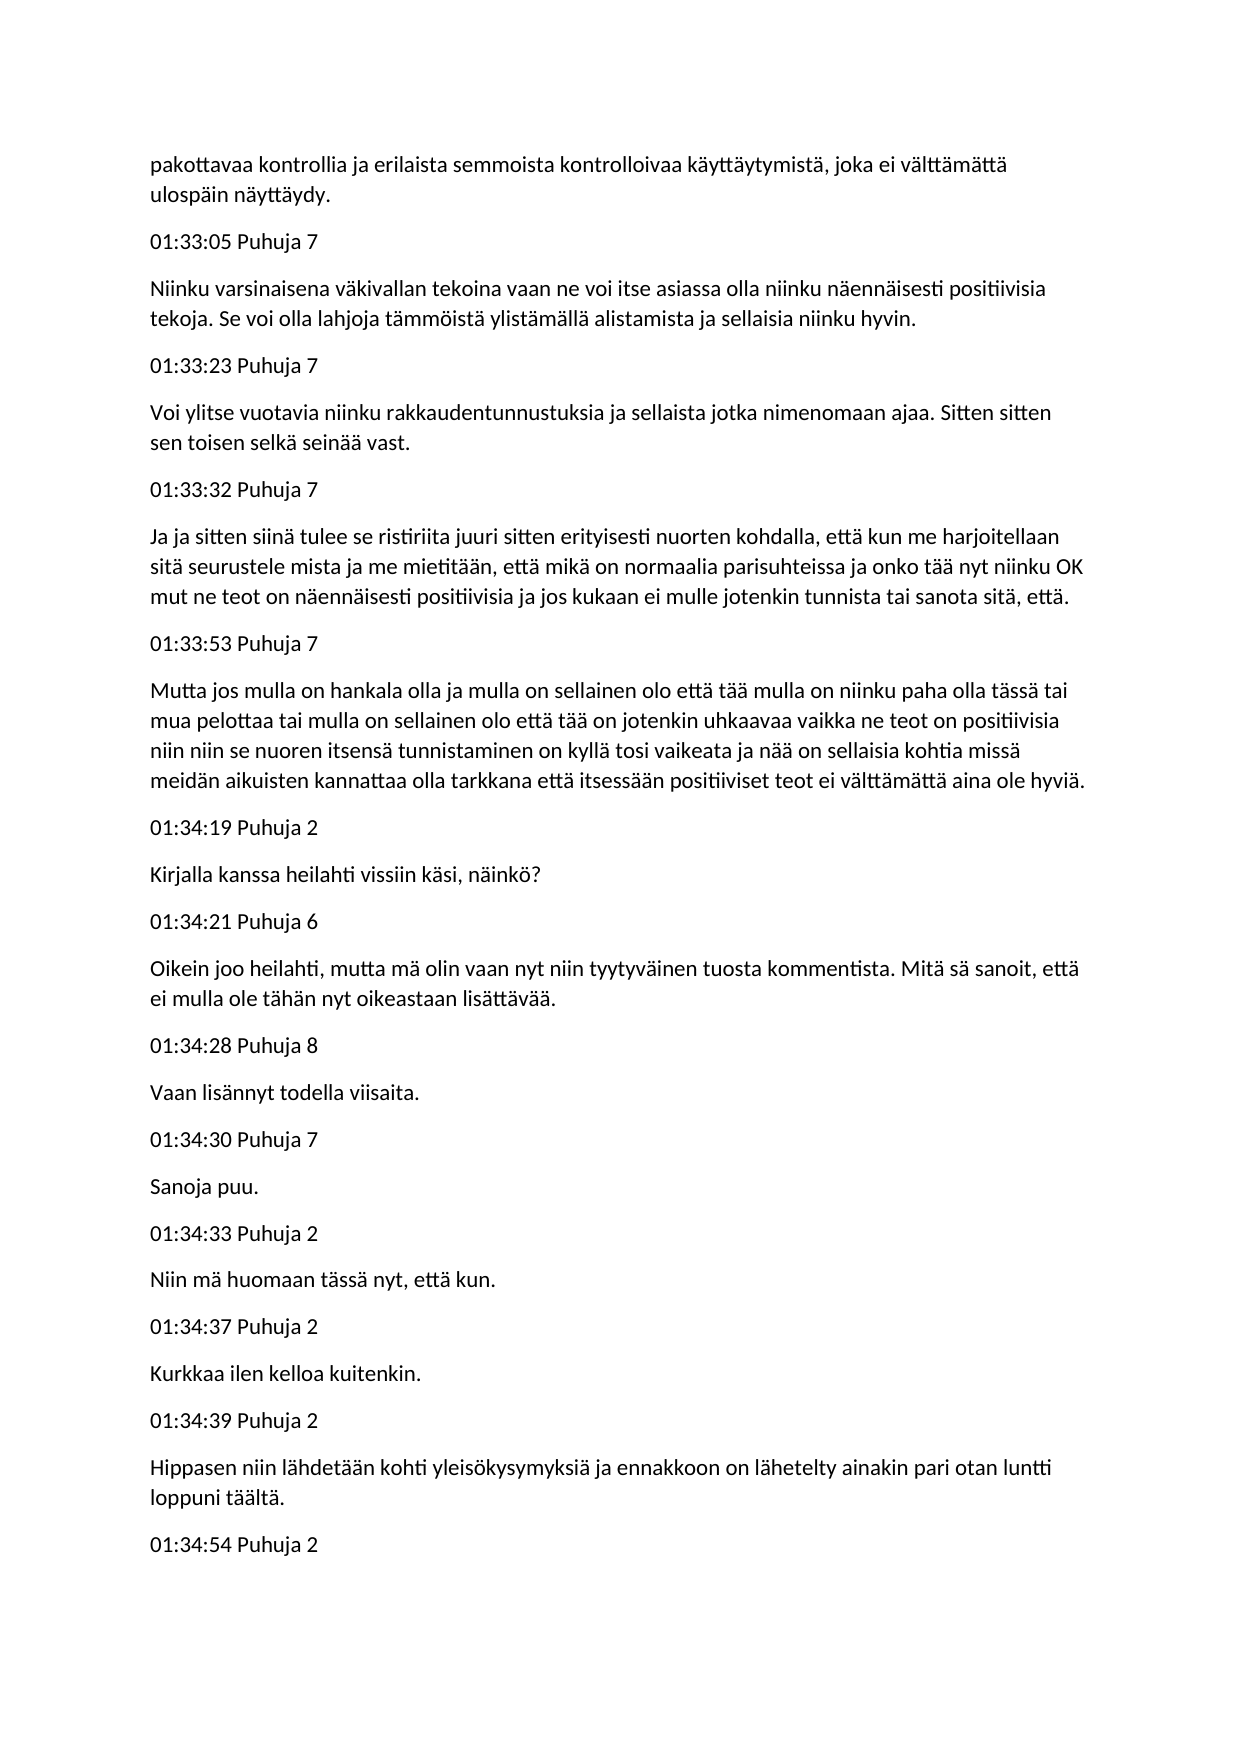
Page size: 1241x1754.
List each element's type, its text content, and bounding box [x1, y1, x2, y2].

text 01:34:30 Puhuja 7 [150, 1125, 1090, 1153]
text 01:33:05 Puhuja 7 [150, 227, 1090, 255]
text 01:34:39 Puhuja 2 [150, 1406, 1090, 1434]
text 01:33:53 Puhuja 7 [150, 629, 1090, 657]
text 01:34:19 Puhuja 2 [150, 813, 1090, 842]
text Kirjalla kanssa heilahti vissiin käsi, näinkö? [150, 860, 1090, 888]
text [150, 150, 1090, 208]
text 01:33:32 Puhuja 7 [150, 475, 1090, 503]
text Hippasen niin lähdetään kohti yleisökysymyksiä ja ennakkoon on lähetelty ainakin pari otan luntti loppuni täältä. [150, 1453, 1090, 1511]
text 01:34:54 Puhuja 2 [150, 1530, 1090, 1558]
text Kurkkaa ilen kelloa kuitenkin. [150, 1359, 1090, 1387]
text Niin mä huomaan tässä nyt, että kun. [150, 1266, 1090, 1294]
text 01:34:37 Puhuja 2 [150, 1312, 1090, 1341]
text 01:34:28 Puhuja 8 [150, 1031, 1090, 1059]
text Ja ja sitten siinä tulee se ristiriita juuri sitten erityisesti nuorten kohdalla, että kun me harjoitellaan sitä seurustele mista ja me mietitään, että mikä on normaalia parisuhteissa ja onko tää nyt niinku OK mut ne teot on näennäisesti positiivisia ja jos kukaan ei mulle jotenkin tunnista tai sanota sitä, että. [150, 522, 1090, 610]
text Oikein joo heilahti, mutta mä olin vaan nyt niin tyytyväinen tuosta kommentista. Mitä sä sanoit, että ei mulla ole tähän nyt oikeastaan lisättävää. [150, 954, 1090, 1012]
text 01:33:23 Puhuja 7 [150, 351, 1090, 379]
text Mutta jos mulla on hankala olla ja mulla on sellainen olo että tää mulla on niinku paha olla tässä tai mua pelottaa tai mulla on sellainen olo että tää on jotenkin uhkaavaa vaikka ne teot on positiivisia niin niin se nuoren itsensä tunnistaminen on kyllä tosi vaikeata ja nää on sellaisia kohtia missä meidän aikuisten kannattaa olla tarkkana että itsessään positiiviset teot ei välttämättä aina ole hyviä. [150, 676, 1090, 795]
text 01:34:21 Puhuja 6 [150, 907, 1090, 935]
text Niinku varsinaisena väkivallan tekoina vaan ne voi itse asiassa olla niinku näennäisesti positiivisia tekoja. Se voi olla lahjoja tämmöistä ylistämällä alistamista ja sellaisia niinku hyvin. [150, 274, 1090, 332]
text Sanoja puu. [150, 1172, 1090, 1200]
text 01:34:33 Puhuja 2 [150, 1219, 1090, 1247]
text Voi ylitse vuotavia niinku rakkaudentunnustuksia ja sellaista jotka nimenomaan ajaa. Sitten sitten sen toisen selkä seinää vast. [150, 398, 1090, 456]
text Vaan lisännyt todella viisaita. [150, 1078, 1090, 1106]
